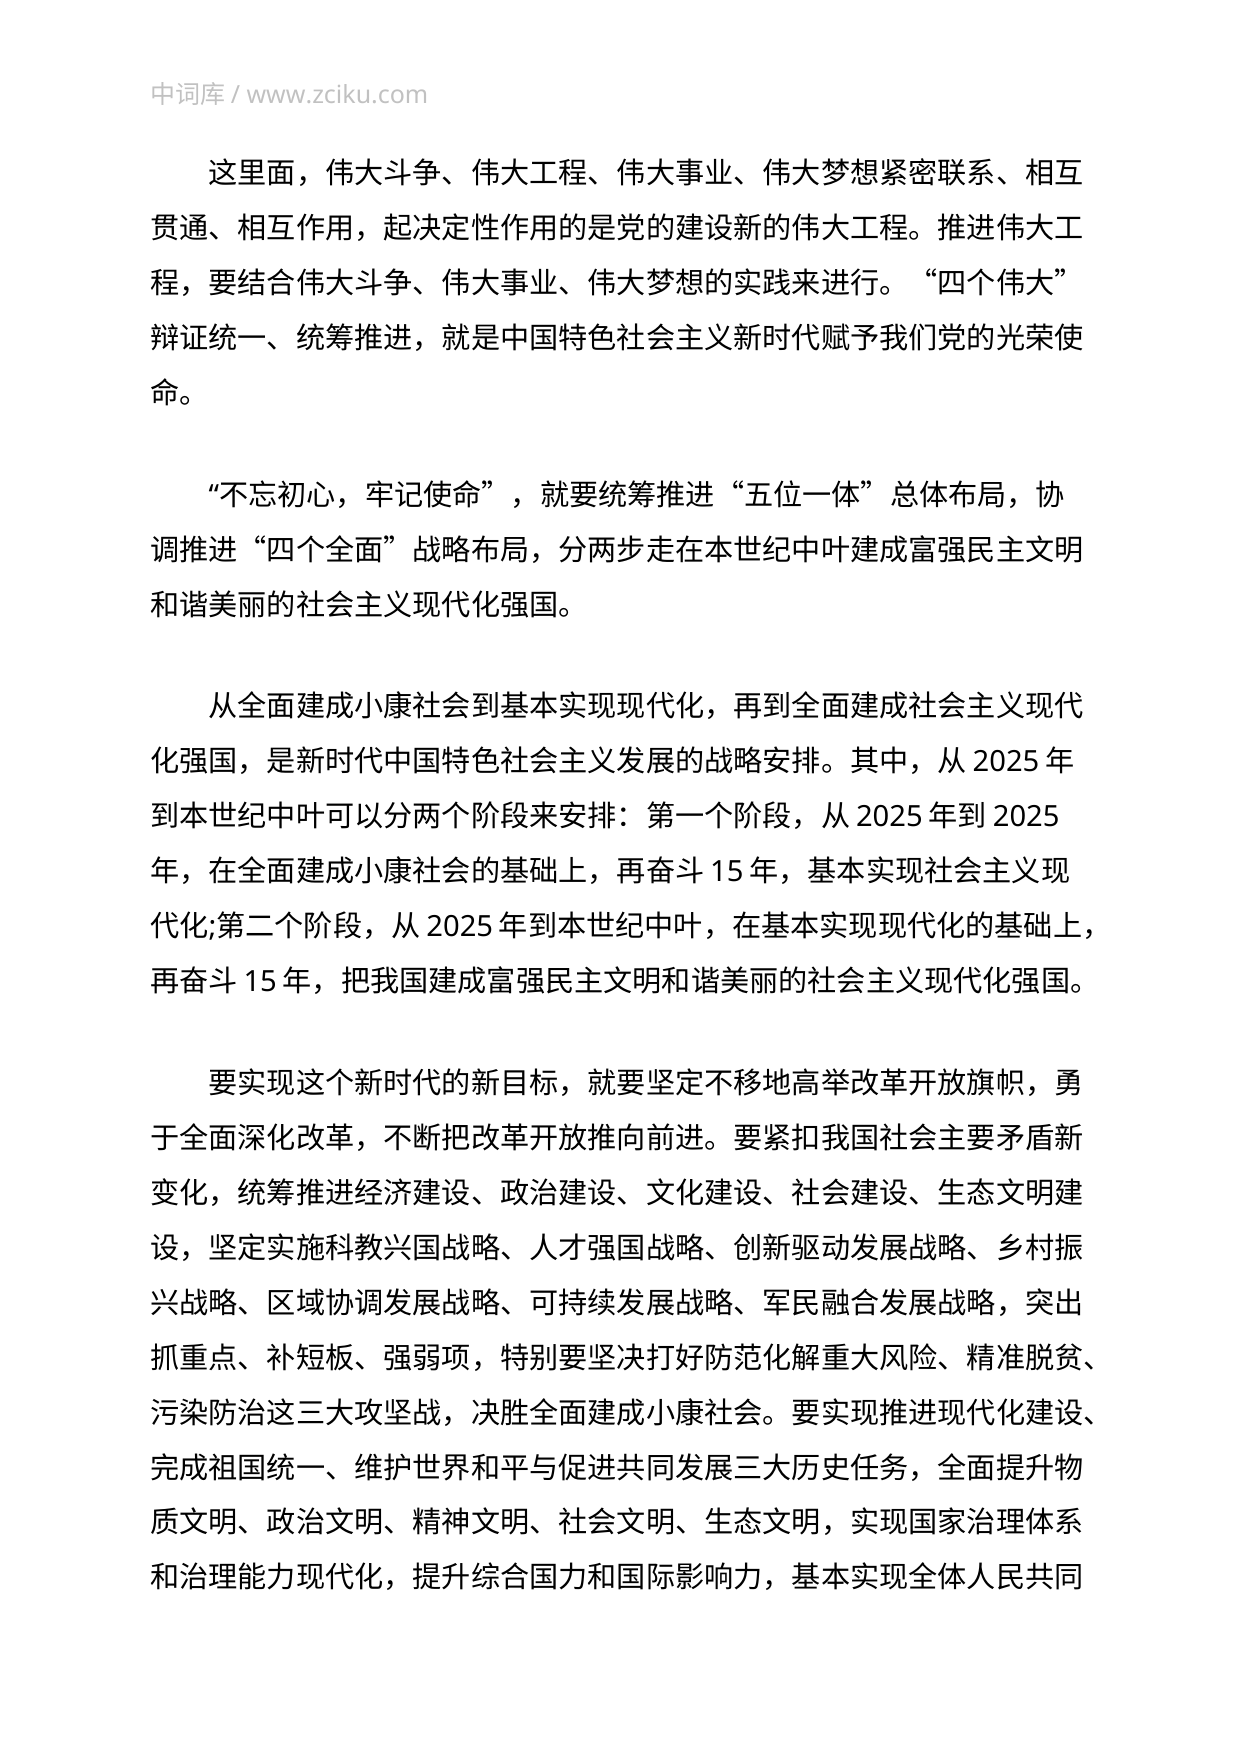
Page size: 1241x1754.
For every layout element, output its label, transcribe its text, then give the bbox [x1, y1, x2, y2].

text 这里面，伟大斗争、伟大工程、伟大事业、伟大梦想紧密联系、相互贯通、相互作用，起决定性作用的是党的建设新的伟大工程。推进伟大工程，要结合伟大斗争、伟大事业、伟大梦想的实践来进行。“四个伟大”辩证统一、统筹推进，就是中国特色社会主义新时代赋予我们党的光荣使命。 [150, 150, 1090, 412]
text 从全面建成小康社会到基本实现现代化，再到全面建成社会主义现代化强国，是新时代中国特色社会主义发展的战略安排。其中，从2025年到本世纪中叶可以分两个阶段来安排：第一个阶段，从2025年到2025年，在全面建成小康社会的基础上，再奋斗15年，基本实现社会主义现代化;第二个阶段，从2025年到本世纪中叶，在基本实现现代化的基础上，再奋斗15年，把我国建成富强民主文明和谐美丽的社会主义现代化强国。 [150, 683, 1090, 1000]
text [150, 1060, 1090, 1596]
text “不忘初心，牢记使命”，就要统筹推进“五位一体”总体布局，协调推进“四个全面”战略布局，分两步走在本世纪中叶建成富强民主文明和谐美丽的社会主义现代化强国。 [150, 471, 1090, 623]
